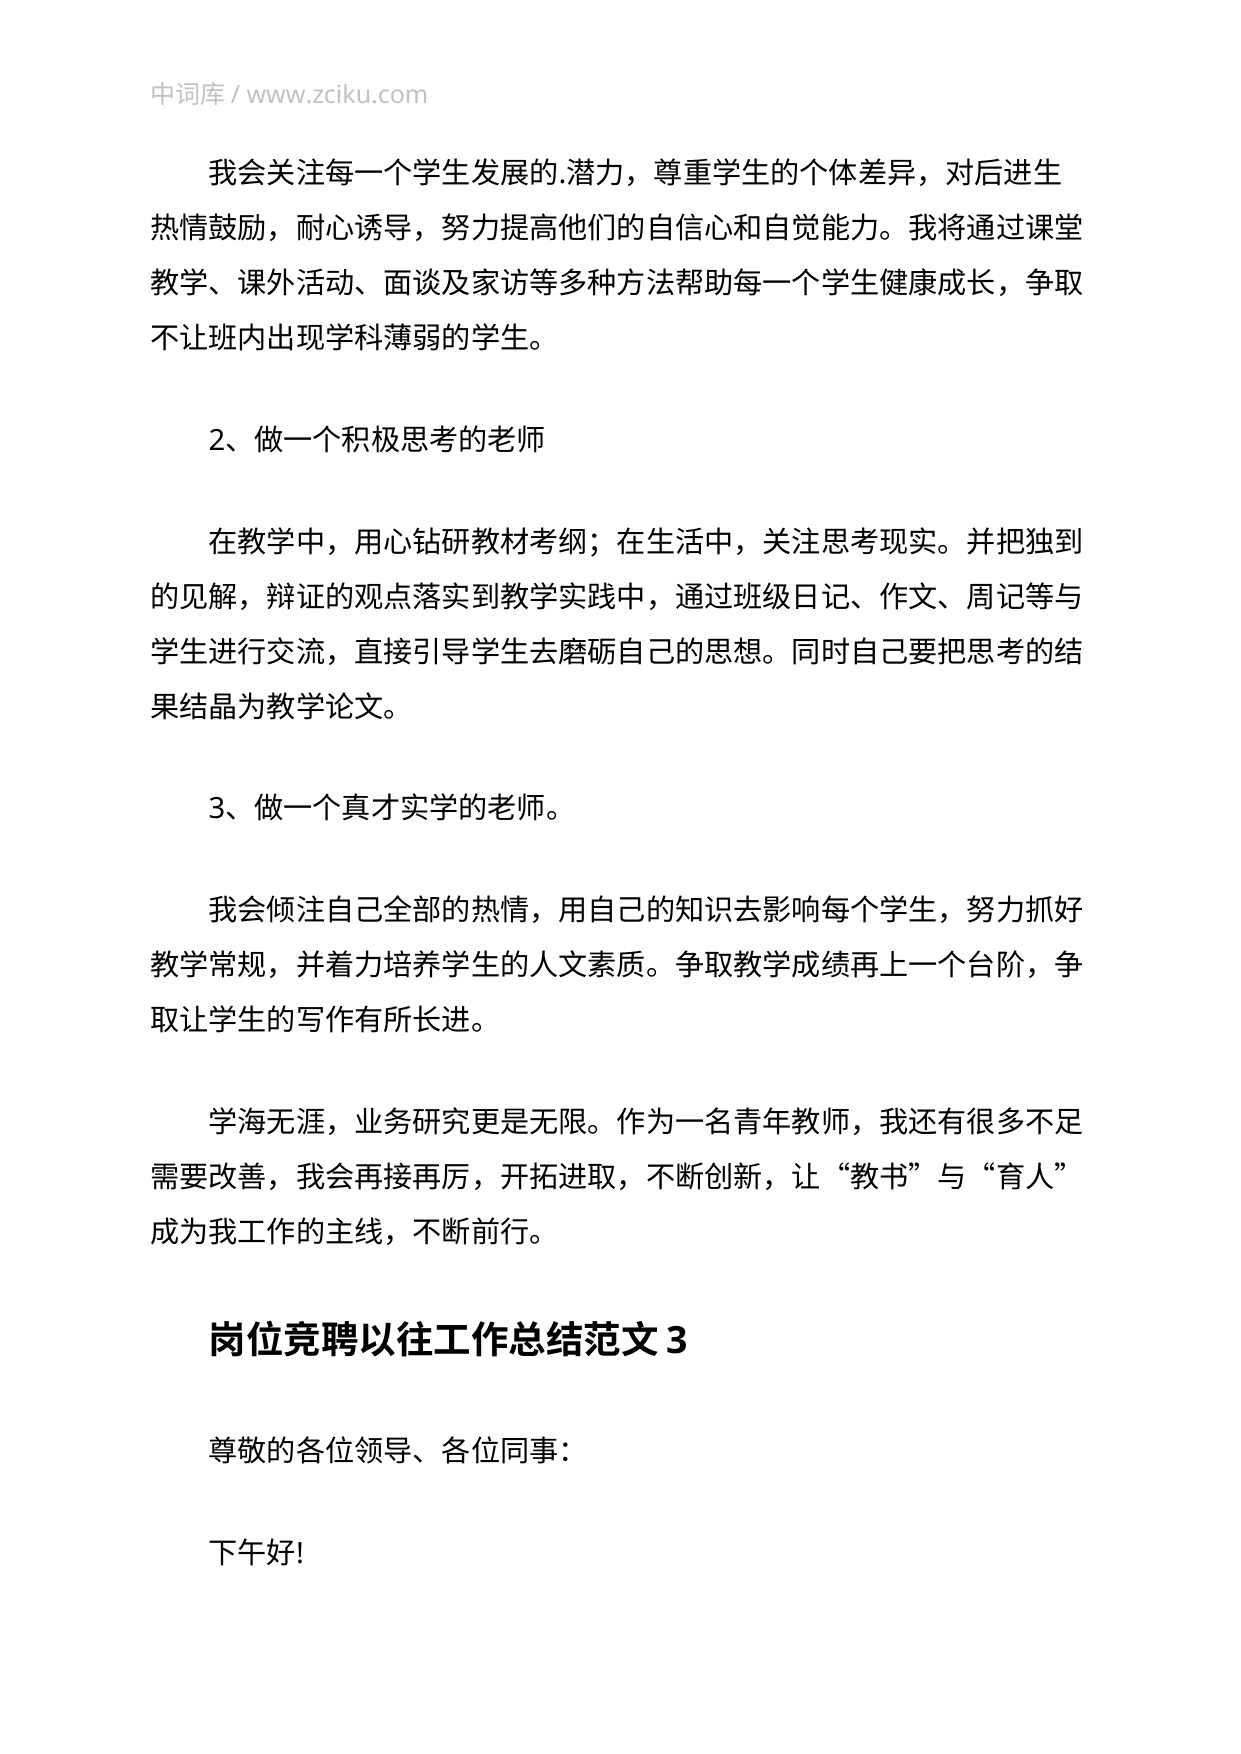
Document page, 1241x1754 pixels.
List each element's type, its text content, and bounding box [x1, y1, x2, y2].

text 下午好! [150, 1529, 1090, 1572]
text 我会关注每一个学生发展的.潜力，尊重学生的个体差异，对后进生热情鼓励，耐心诱导，努力提高他们的自信心和自觉能力。我将通过课堂教学、课外活动、面谈及家访等多种方法帮助每一个学生健康成长，争取不让班内出现学科薄弱的学生。 [150, 150, 1090, 357]
text 2、做一个积极思考的老师 [150, 417, 1090, 459]
text 我会倾注自己全部的热情，用自己的知识去影响每个学生，努力抓好教学常规，并着力培养学生的人文素质。争取教学成绩再上一个台阶，争取让学生的写作有所长进。 [150, 887, 1090, 1039]
text 在教学中，用心钻研教材考纲；在生活中，关注思考现实。并把独到的见解，辩证的观点落实到教学实践中，通过班级日记、作文、周记等与学生进行交流，直接引导学生去磨砺自己的思想。同时自己要把思考的结果结晶为教学论文。 [150, 518, 1090, 726]
text 学海无涯，业务研究更是无限。作为一名青年教师，我还有很多不足需要改善，我会再接再厉，开拓进取，不断创新，让“教书”与“育人”成为我工作的主线，不断前行。 [150, 1098, 1090, 1251]
text 尊敬的各位领导、各位同事： [150, 1428, 1090, 1470]
text 3、做一个真才实学的老师。 [150, 785, 1090, 827]
text 岗位竞聘以往工作总结范文3 [150, 1310, 1090, 1364]
